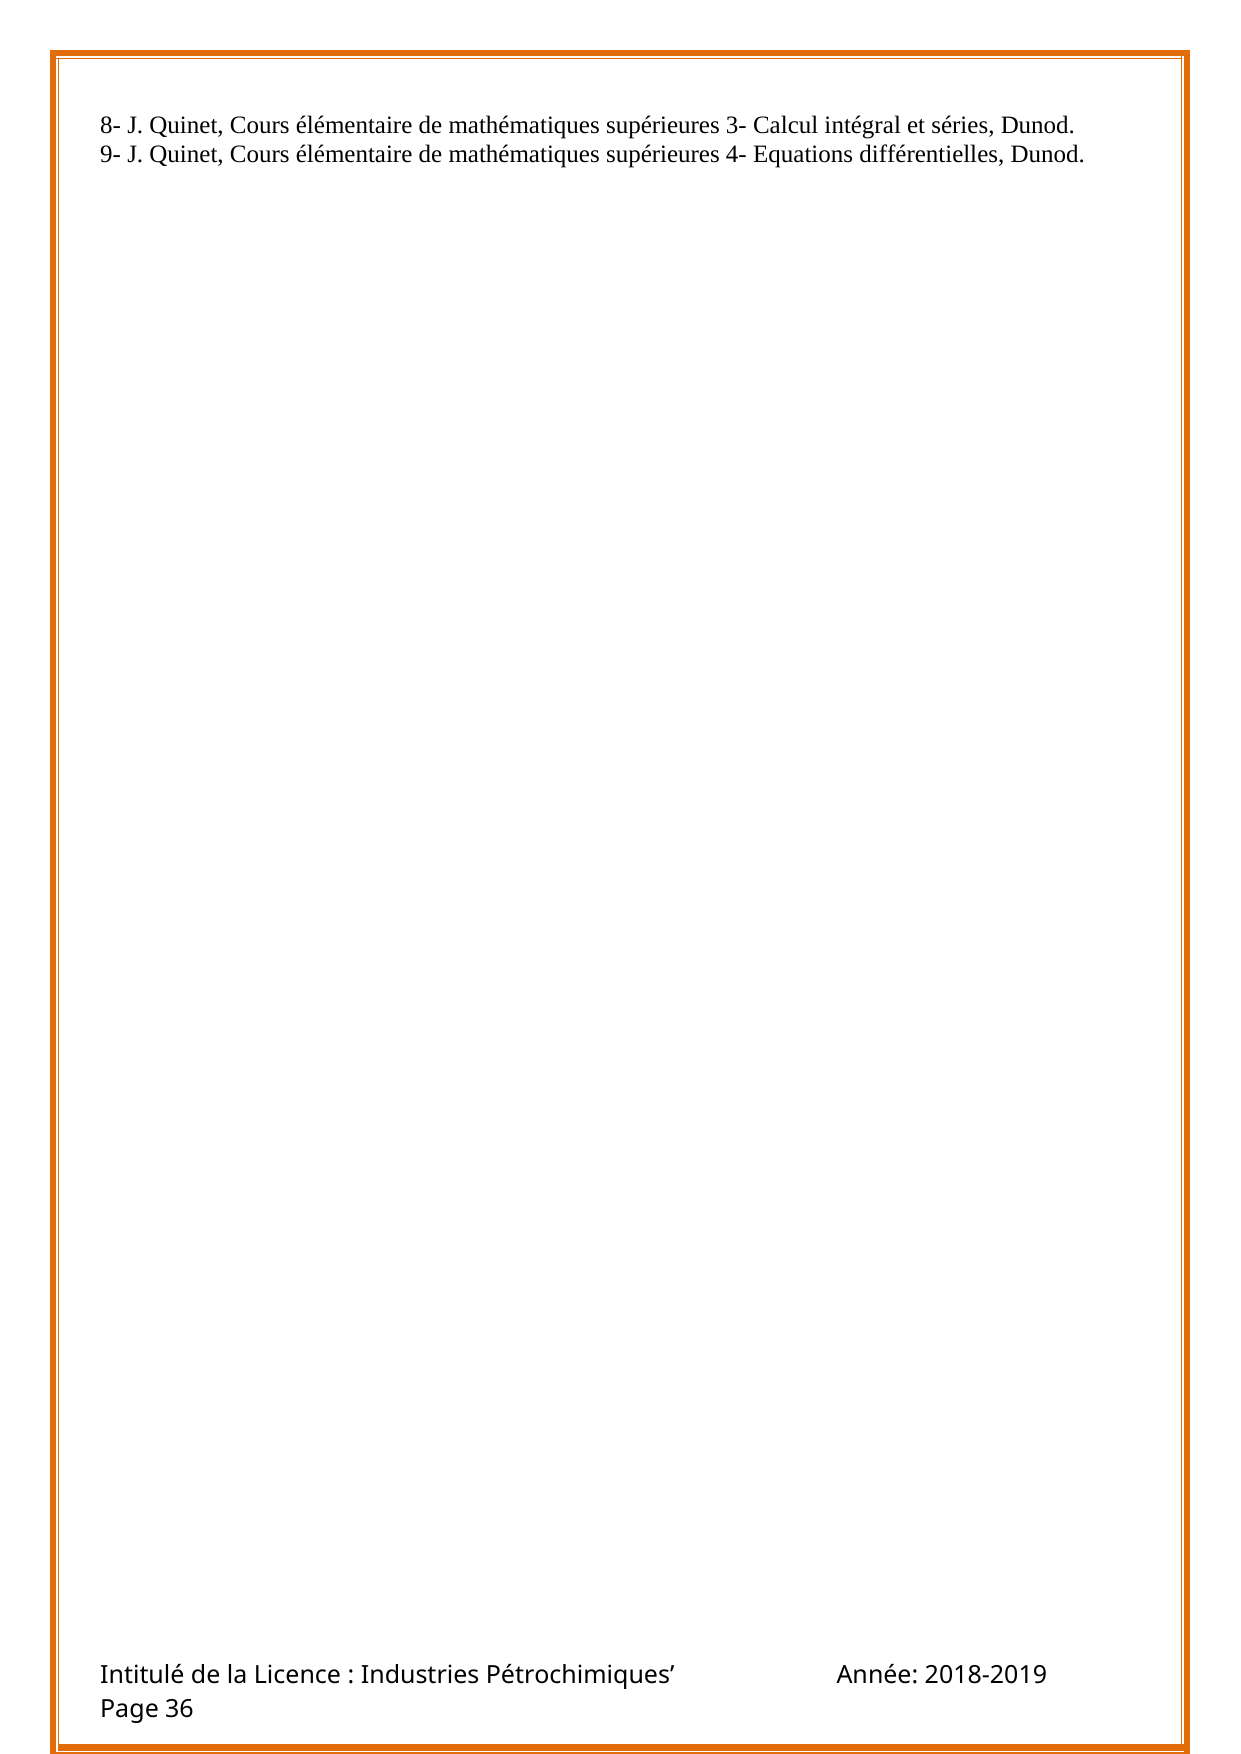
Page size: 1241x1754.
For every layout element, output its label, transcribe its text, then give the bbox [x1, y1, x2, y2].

text 8- J. Quinet, Cours élémentaire de mathématiques supérieures 3- Calcul intégral et séries, Dunod. [100, 110, 1134, 139]
text 9- J. Quinet, Cours élémentaire de mathématiques supérieures 4- Equations différentielles, Dunod. [100, 139, 1134, 168]
